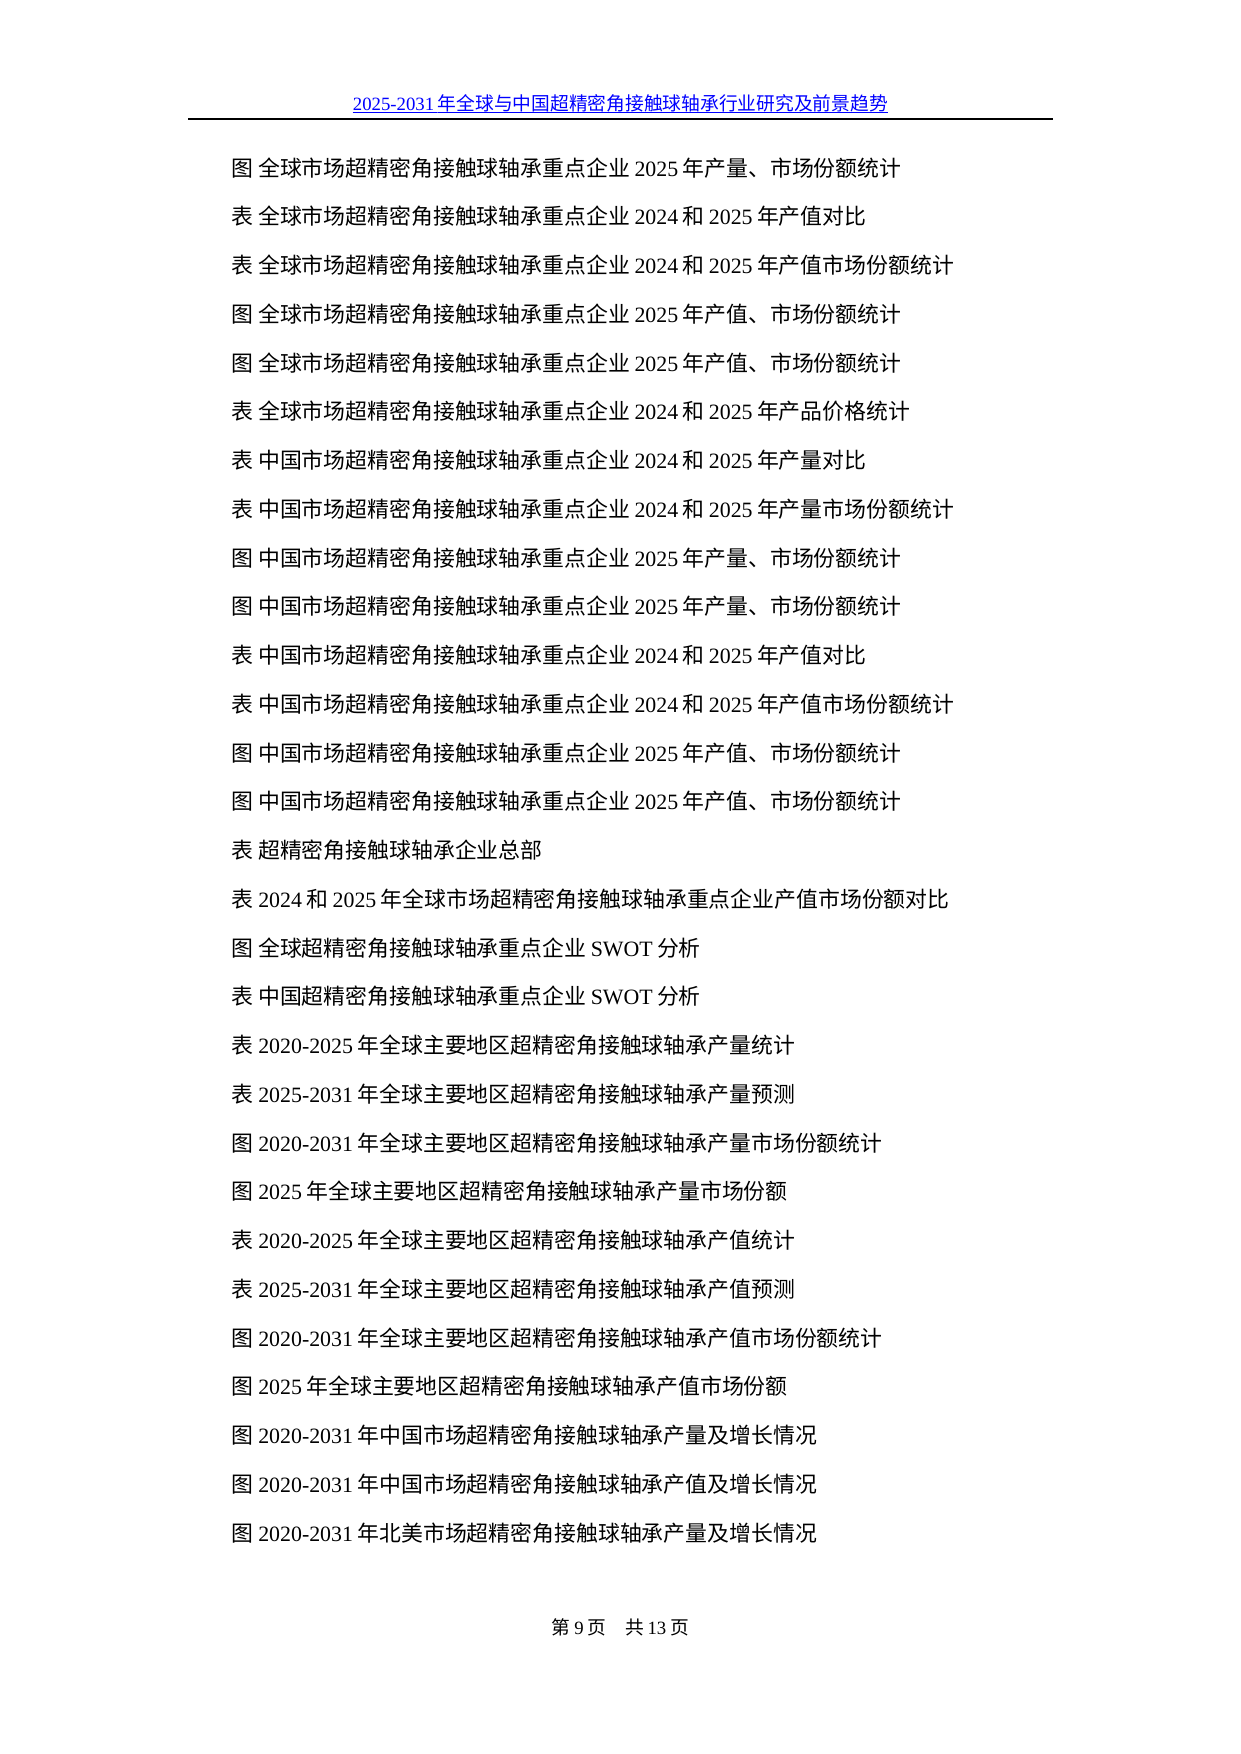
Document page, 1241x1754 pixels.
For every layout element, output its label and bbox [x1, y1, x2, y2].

text [187, 150, 1053, 1548]
